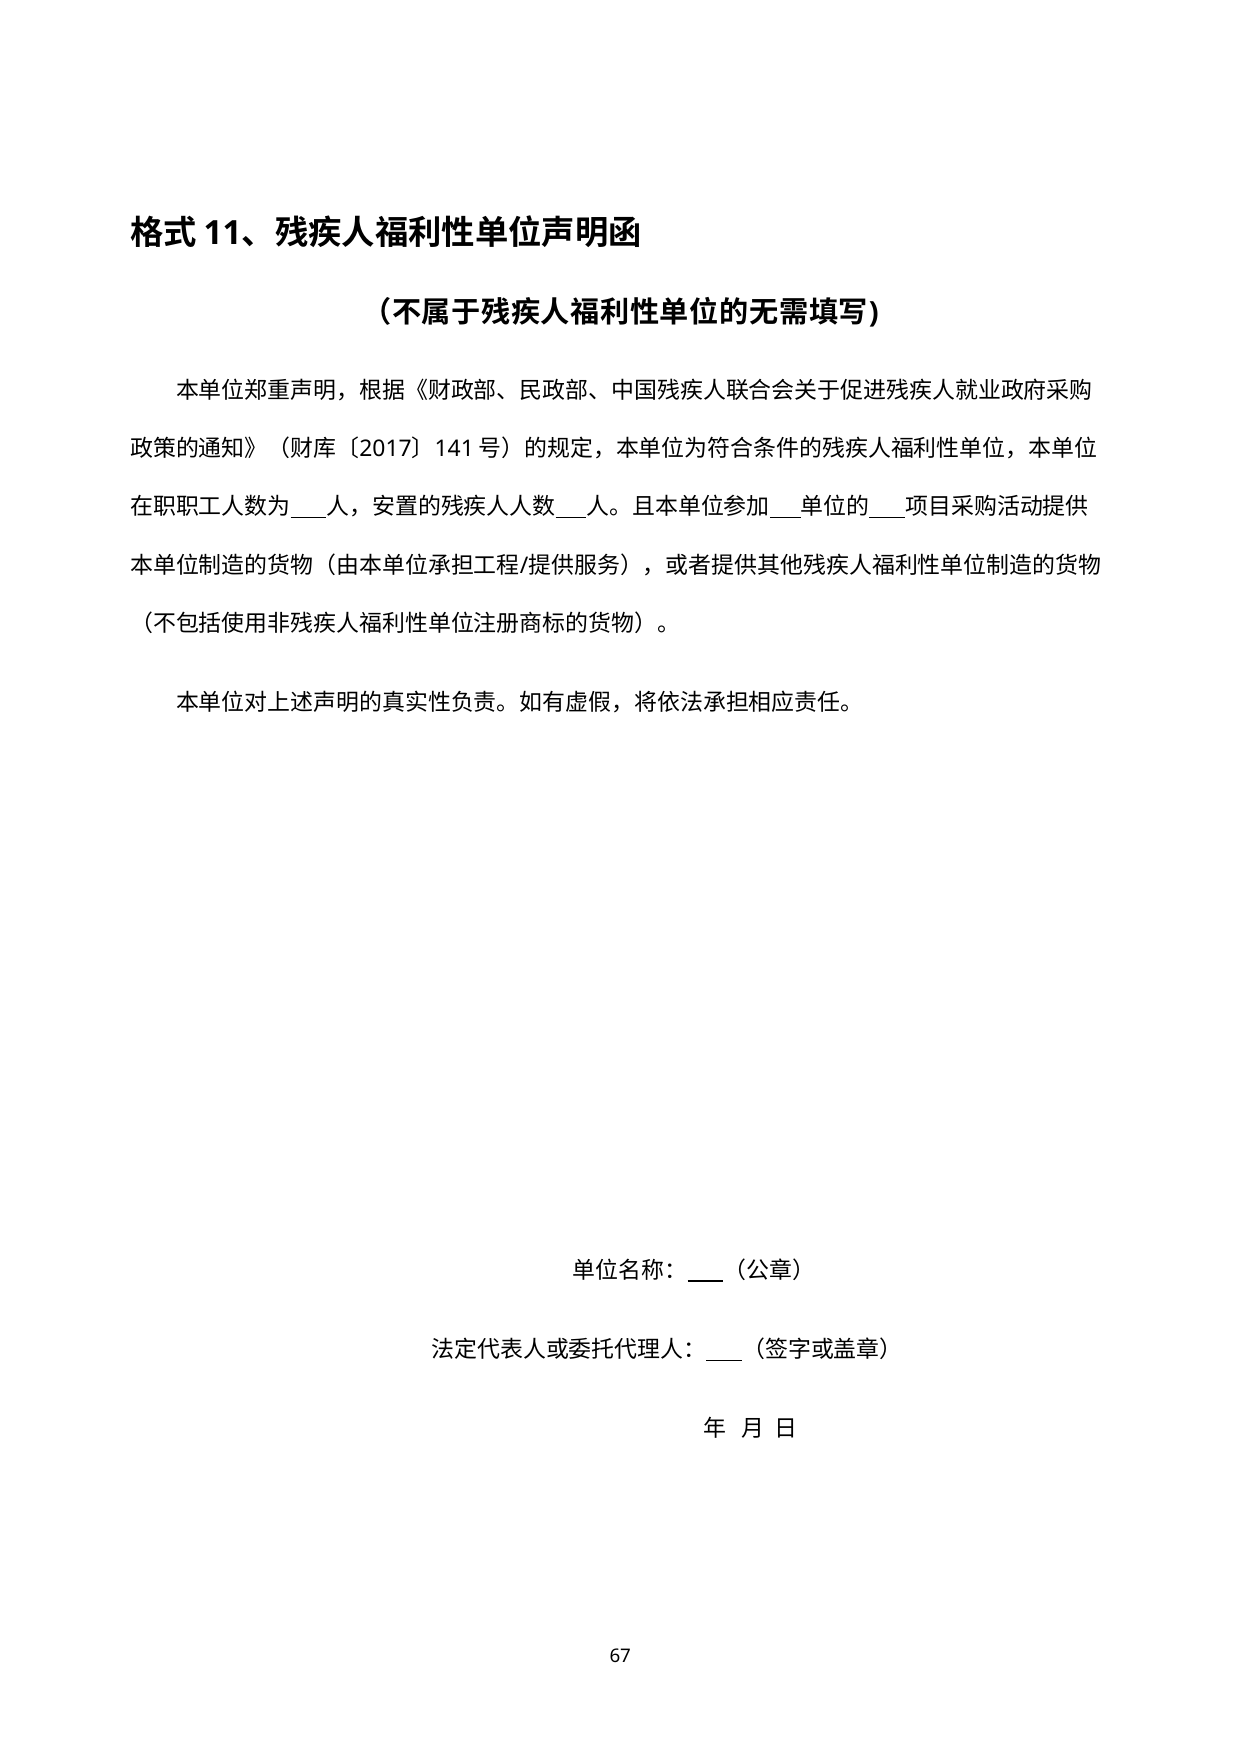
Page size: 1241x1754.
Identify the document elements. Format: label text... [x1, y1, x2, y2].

text 法定代表人或委托代理人： （签字或盖章） [130, 1311, 1110, 1369]
text （不属于残疾人福利性单位的无需填写) [130, 288, 1110, 331]
subtitle 格式11、残疾人福利性单位声明函 [130, 196, 1110, 264]
text 本单位对上述声明的真实性负责。如有虚假，将依法承担相应责任。 [130, 664, 1110, 722]
text 年 月 日 [130, 1390, 1110, 1448]
text 本单位郑重声明，根据《财政部、民政部、中国残疾人联合会关于促进残疾人就业政府采购政策的通知》（财库〔2017〕141号）的规定，本单位为符合条件的残疾人福利性单位，本单位在职职工人数为 人，安置的残疾人人数 人。且本单位参加 单位的 项目采购活动提供本单位制造的货物（由本单位承担工程/提供服务），或者提供其他残疾人福利性单位制造的货物（不包括使用非残疾人福利性单位注册商标的货物）。 [130, 351, 1110, 643]
text 单位名称： （公章） [130, 1232, 1110, 1290]
